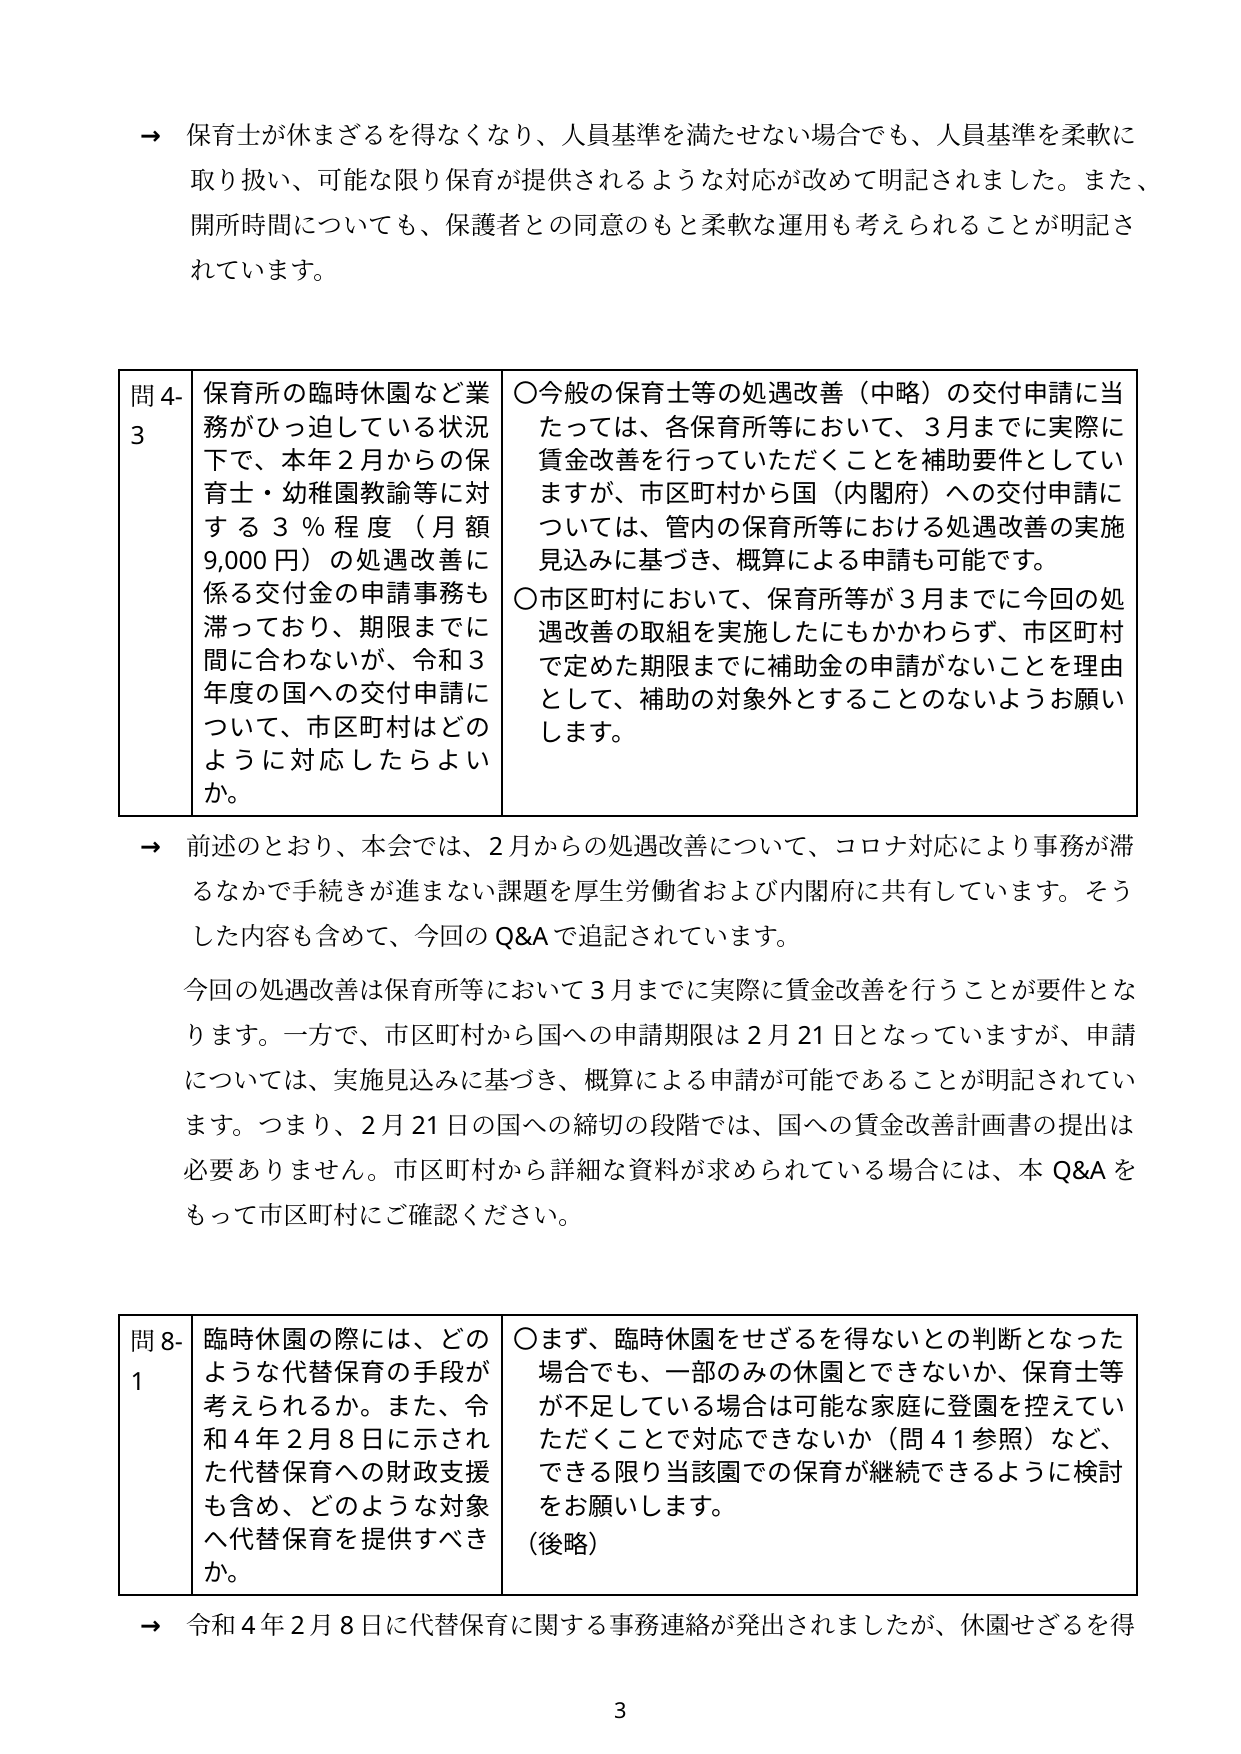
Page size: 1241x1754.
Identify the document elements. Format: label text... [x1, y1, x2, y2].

text → 前述のとおり、本会では、2月からの処遇改善について、コロナ対応により事務が滞るなかで手続きが進まない課題を厚生労働省および内閣府に共有しています。そうした内容も含めて、今回のQ&Aで追記されています。 [140, 827, 1137, 953]
table_header 問4- 3 [120, 371, 191, 815]
table_header 〇今般の保育士等の処遇改善（中略）の交付申請に当たっては、各保育所等において、３月までに実際に賃金改善を行っていただくことを補助要件としていますが、市区町村から国（内閣府）への交付申請については、管内の保育所等における処遇改善の実施見込みに基づき、概算による申請も可能です。 〇市区町村において、保育所等が３月までに今回の処遇改善の取組を実施したにもかかわらず、市区町村で定めた期限までに補助金の申請がないことを理由として、補助の対象外とすることのないようお願いします。 [503, 371, 1136, 815]
text → 保育士が休まざるを得なくなり、人員基準を満たせない場合でも、人員基準を柔軟に取り扱い、可能な限り保育が提供されるような対応が改めて明記されました。また、開所時間についても、保護者との同意のもと柔軟な運用も考えられることが明記されています。 [140, 116, 1137, 286]
table_header 問8- 1 [120, 1316, 191, 1594]
table_header 臨時休園の際には、どのような代替保育の手段が考えられるか。また、令和４年２月８日に示された代替保育への財政支援も含め、どのような対象へ代替保育を提供すべきか。 [193, 1316, 501, 1594]
text 今回の処遇改善は保育所等において3月までに実際に賃金改善を行うことが要件となります。一方で、市区町村から国への申請期限は2月21日となっていますが、申請については、実施見込みに基づき、概算による申請が可能であることが明記されています。つまり、2月21日の国への締切の段階では、国への賃金改善計画書の提出は必要ありません。市区町村から詳細な資料が求められている場合には、本Q&Aをもって市区町村にご確認ください。 [184, 971, 1137, 1232]
table_header 〇まず、臨時休園をせざるを得ないとの判断となった場合でも、一部のみの休園とできないか、保育士等が不足している場合は可能な家庭に登園を控えていただくことで対応できないか（問4 1参照）など、できる限り当該園での保育が継続できるように検討をお願いします。 （後略） [503, 1316, 1136, 1594]
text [140, 1605, 1137, 1641]
table_header 保育所の臨時休園など業務がひっ迫している状況下で、本年２月からの保育士・幼稚園教諭等に対する３％程度（月額9,000円）の処遇改善に係る交付金の申請事務も滞っており、期限までに間に合わないが、令和３年度の国への交付申請について、市区町村はどのように対応したらよいか。 [193, 371, 501, 815]
